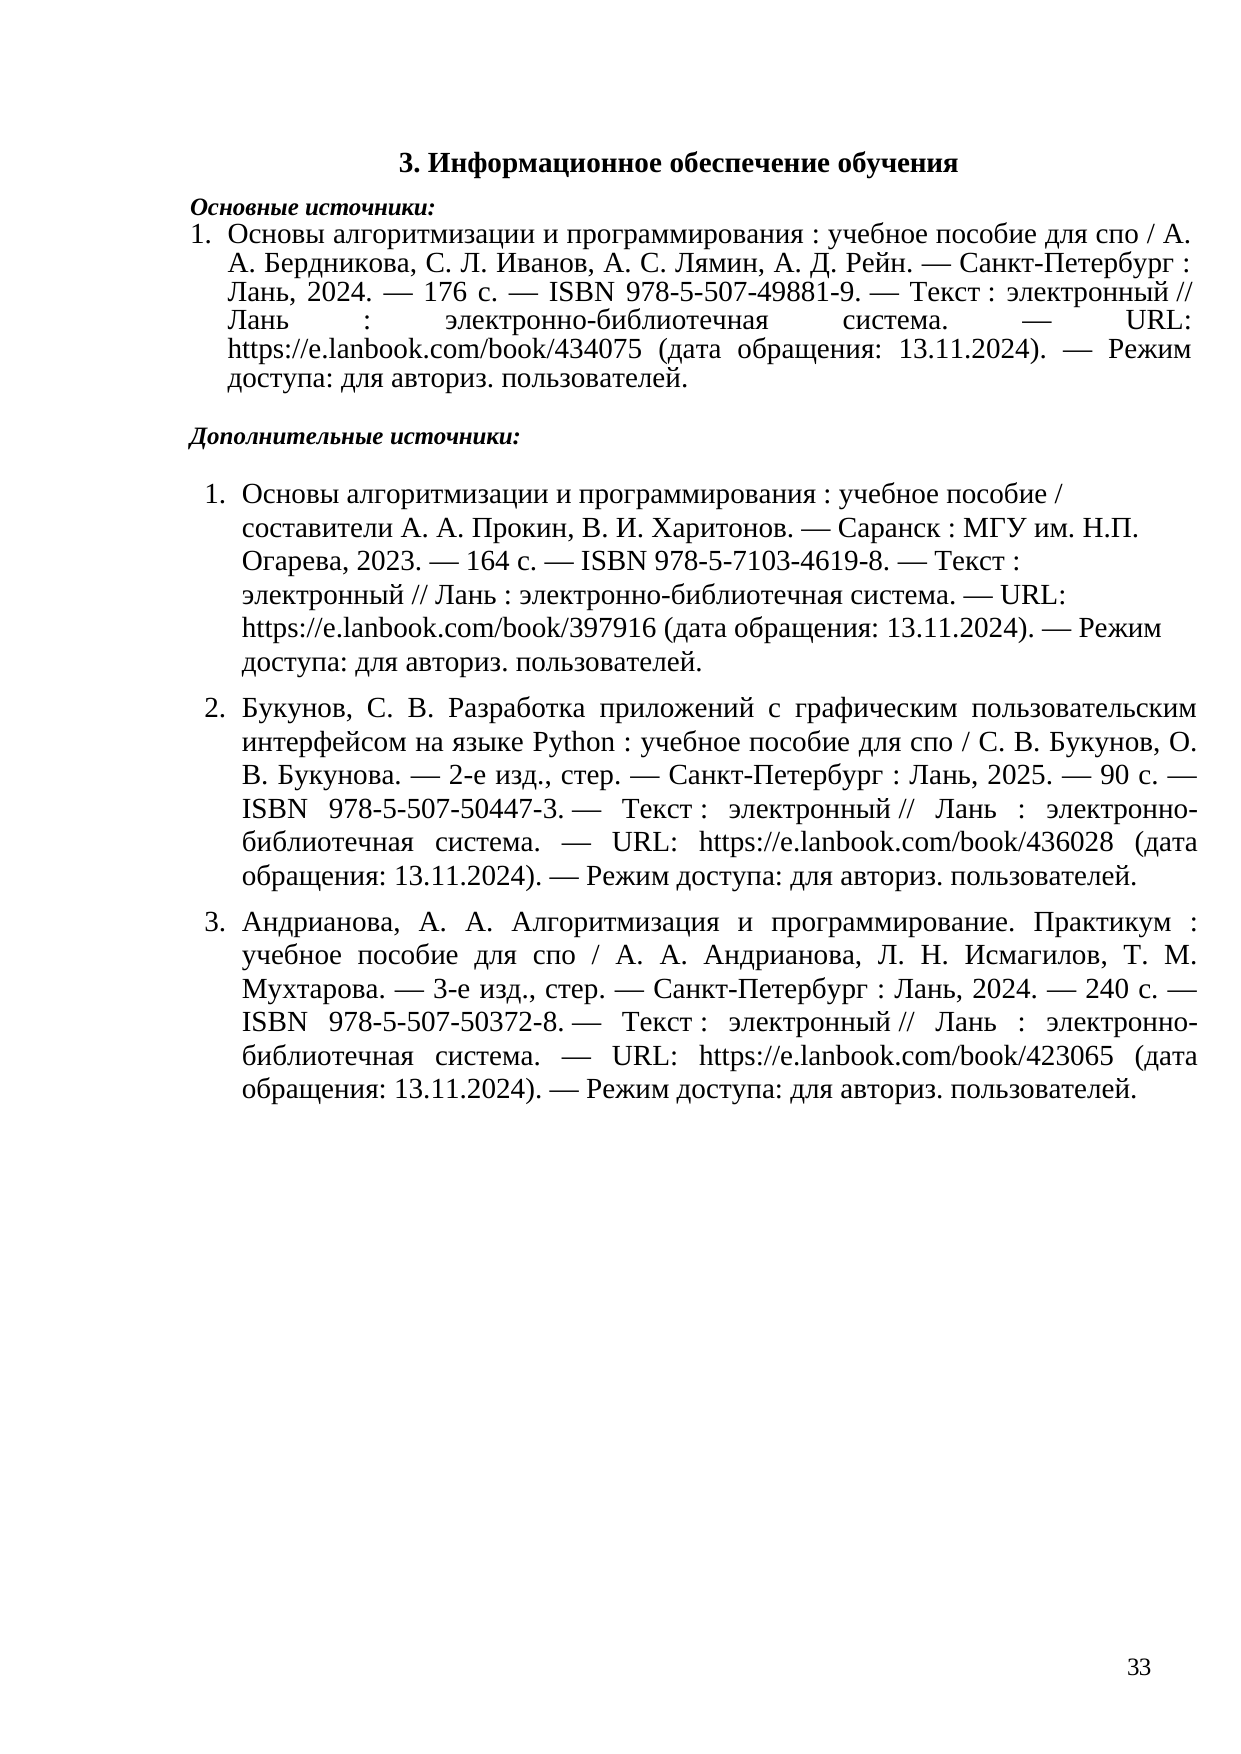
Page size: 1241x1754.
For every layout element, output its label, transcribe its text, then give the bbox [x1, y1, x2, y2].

list Андрианова, А. А. Алгоритмизация и программирование. Практикум : учебное пособие для спо / А. А. Андрианова, Л. Н. Исмагилов, Т. М. Мухтарова. — 3-е изд., стер. — Санкт-Петербург : Лань, 2024. — 240 с. — ISBN 978-5-507-50372-8. — Текст : электронный // Лань : электронно-библиотечная система. — URL: https://e.lanbook.com/book/423065 (дата обращения: 13.11.2024). — Режим доступа: для авториз. пользователей. [204, 904, 1198, 1105]
subtitle Основы алгоритмизации и программирования : учебное пособие для спо / А. А. Бердникова, С. Л. Иванов, А. С. Лямин, А. Д. Рейн. — Санкт-Петербург : Лань, 2024. — 176 с. — ISBN 978-5-507-49881-9. — Текст : электронный // Лань : электронно-библиотечная система. — URL: https://e.lanbook.com/book/434075 (дата обращения: 13.11.2024). — Режим доступа: для авториз. пользователей. [190, 221, 1192, 393]
subtitle Основные источники: [190, 192, 1192, 221]
list Основы алгоритмизации и программирования : учебное пособие / составители А. А. Прокин, В. И. Харитонов. — Саранск : МГУ им. Н.П. Огарева, 2023. — 164 с. — ISBN 978-5-7103-4619-8. — Текст : электронный // Лань : электронно-библиотечная система. — URL: https://e.lanbook.com/book/397916 (дата обращения: 13.11.2024). — Режим доступа: для авториз. пользователей. [204, 476, 1192, 678]
list Букунов, С. В. Разработка приложений с графическим пользовательским интерфейсом на языке Python : учебное пособие для спо / С. В. Букунов, О. В. Букунова. — 2-е изд., стер. — Санкт-Петербург : Лань, 2025. — 90 с. — ISBN 978-5-507-50447-3. — Текст : электронный // Лань : электронно-библиотечная система. — URL: https://e.lanbook.com/book/436028 (дата обращения: 13.11.2024). — Режим доступа: для авториз. пользователей. [204, 690, 1198, 891]
list Информационное обеспечение обучения [398, 145, 1192, 179]
subtitle Дополнительные источники: [190, 421, 1192, 450]
